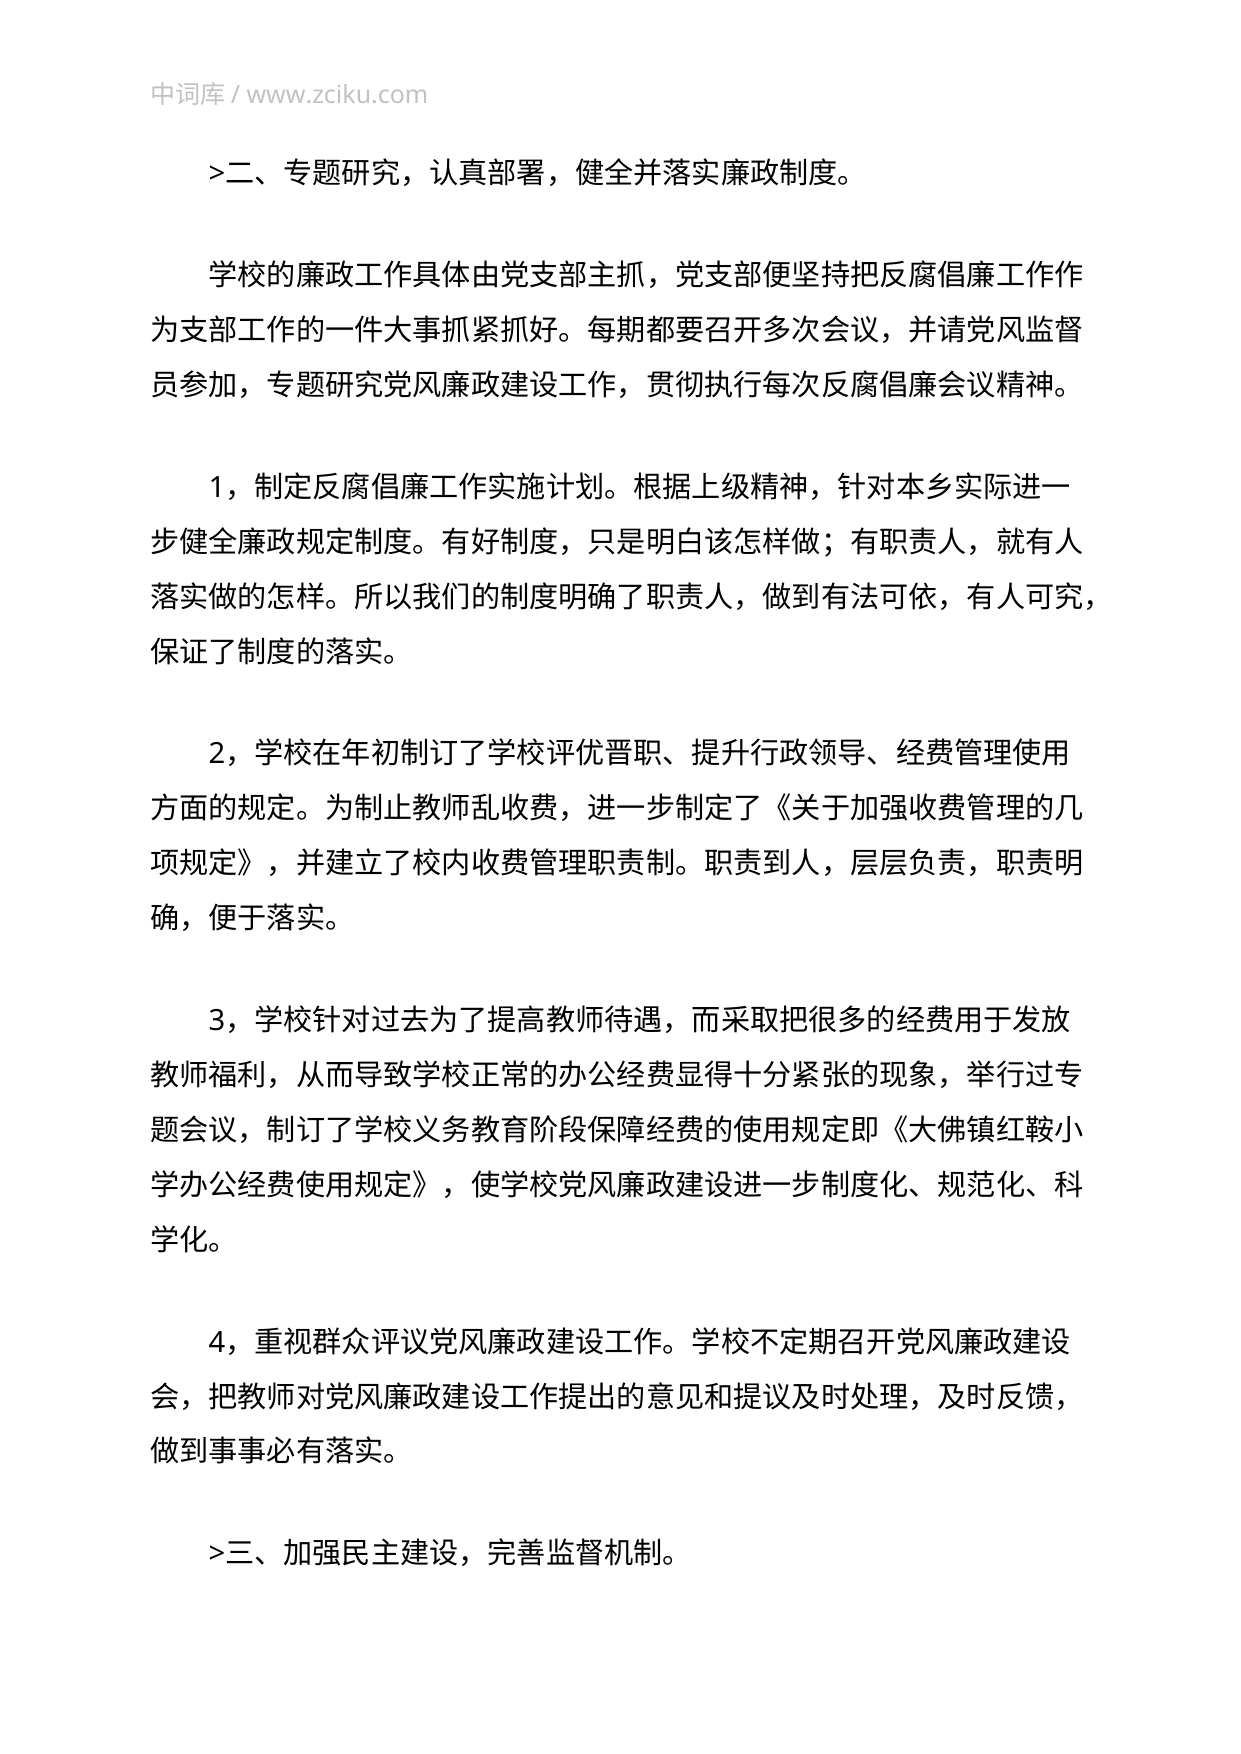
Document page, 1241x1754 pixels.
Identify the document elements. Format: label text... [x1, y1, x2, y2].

text >二、专题研究，认真部署，健全并落实廉政制度。 [150, 150, 1090, 192]
text 3，学校针对过去为了提高教师待遇，而采取把很多的经费用于发放教师福利，从而导致学校正常的办公经费显得十分紧张的现象，举行过专题会议，制订了学校义务教育阶段保障经费的使用规定即《大佛镇红鞍小学办公经费使用规定》，使学校党风廉政建设进一步制度化、规范化、科学化。 [150, 997, 1090, 1259]
text 4，重视群众评议党风廉政建设工作。学校不定期召开党风廉政建设会，把教师对党风廉政建设工作提出的意见和提议及时处理，及时反馈，做到事事必有落实。 [150, 1318, 1090, 1470]
text >三、加强民主建设，完善监督机制。 [150, 1530, 1090, 1572]
text 1，制定反腐倡廉工作实施计划。根据上级精神，针对本乡实际进一步健全廉政规定制度。有好制度，只是明白该怎样做；有职责人，就有人落实做的怎样。所以我们的制度明确了职责人，做到有法可依，有人可究，保证了制度的落实。 [150, 463, 1090, 671]
text 学校的廉政工作具体由党支部主抓，党支部便坚持把反腐倡廉工作作为支部工作的一件大事抓紧抓好。每期都要召开多次会议，并请党风监督员参加，专题研究党风廉政建设工作，贯彻执行每次反腐倡廉会议精神。 [150, 252, 1090, 404]
text 2，学校在年初制订了学校评优晋职、提升行政领导、经费管理使用方面的规定。为制止教师乱收费，进一步制定了《关于加强收费管理的几项规定》，并建立了校内收费管理职责制。职责到人，层层负责，职责明确，便于落实。 [150, 730, 1090, 937]
